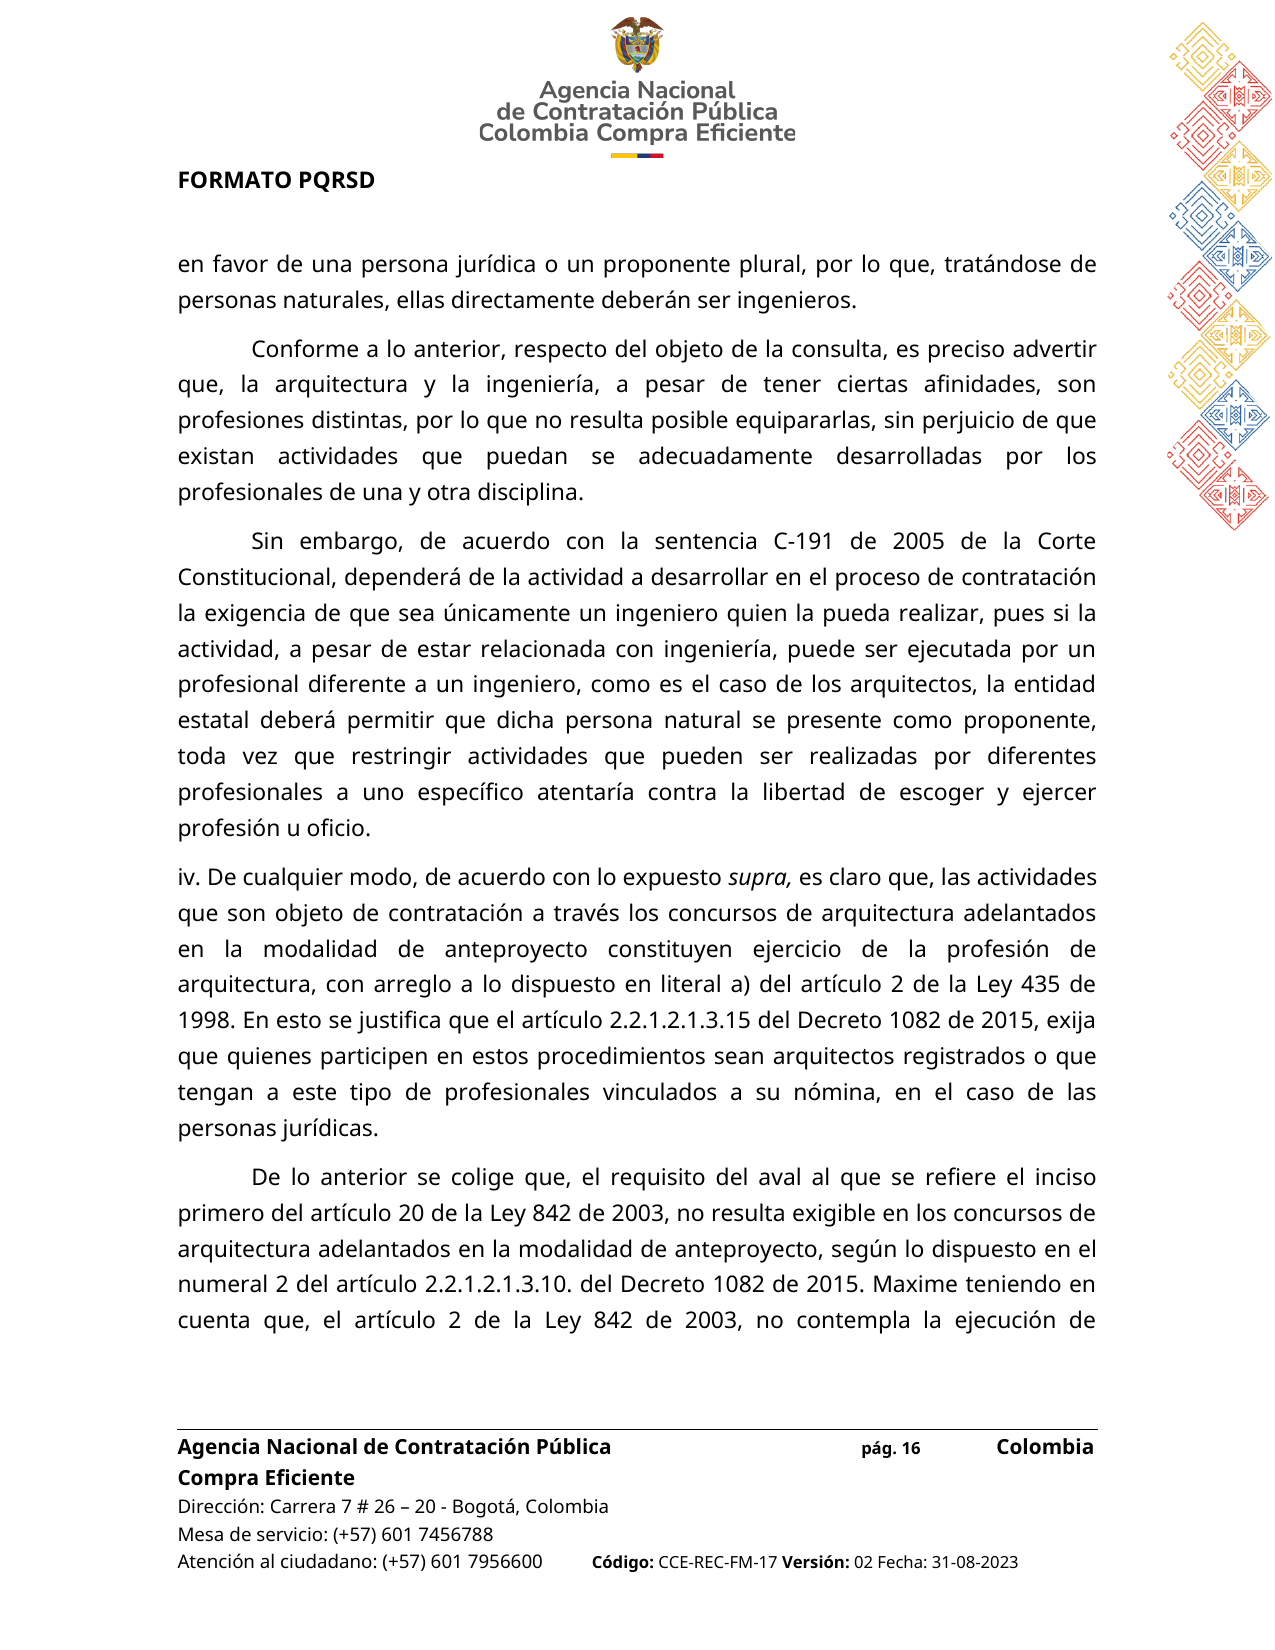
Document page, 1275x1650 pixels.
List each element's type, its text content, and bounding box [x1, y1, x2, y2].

text Sin embargo, de acuerdo con la sentencia C-191 de 2005 de la Corte Constitucional, dependerá de la actividad a desarrollar en el proceso de contratación la exigencia de que sea únicamente un ingeniero quien la pueda realizar, pues si la actividad, a pesar de estar relacionada con ingeniería, puede ser ejecutada por un profesional diferente a un ingeniero, como es el caso de los arquitectos, la entidad estatal deberá permitir que dicha persona natural se presente como proponente, toda vez que restringir actividades que pueden ser realizadas por diferentes profesionales a uno específico atentaría contra la libertad de escoger y ejercer profesión u oficio. [177, 525, 1098, 843]
picture [479, 17, 796, 158]
picture [1165, 22, 1272, 528]
text iv. De cualquier modo, de acuerdo con lo expuesto supra, es claro que, las actividades que son objeto de contratación a través los concursos de arquitectura adelantados en la modalidad de anteproyecto constituyen ejercicio de la profesión de arquitectura, con arreglo a lo dispuesto en literal a) del artículo 2 de la Ley 435 de 1998. En esto se justifica que el artículo 2.2.1.2.1.3.15 del Decreto 1082 de 2015, exija que quienes participen en estos procedimientos sean arquitectos registrados o que tengan a este tipo de profesionales vinculados a su nómina, en el caso de las personas jurídicas. [177, 861, 1098, 1143]
text Conforme a lo anterior, respecto del objeto de la consulta, es preciso advertir que, la arquitectura y la ingeniería, a pesar de tener ciertas afinidades, son profesiones distintas, por lo que no resulta posible equipararlas, sin perjuicio de que existan actividades que puedan se adecuadamente desarrolladas por los profesionales de una y otra disciplina. [177, 332, 1098, 507]
